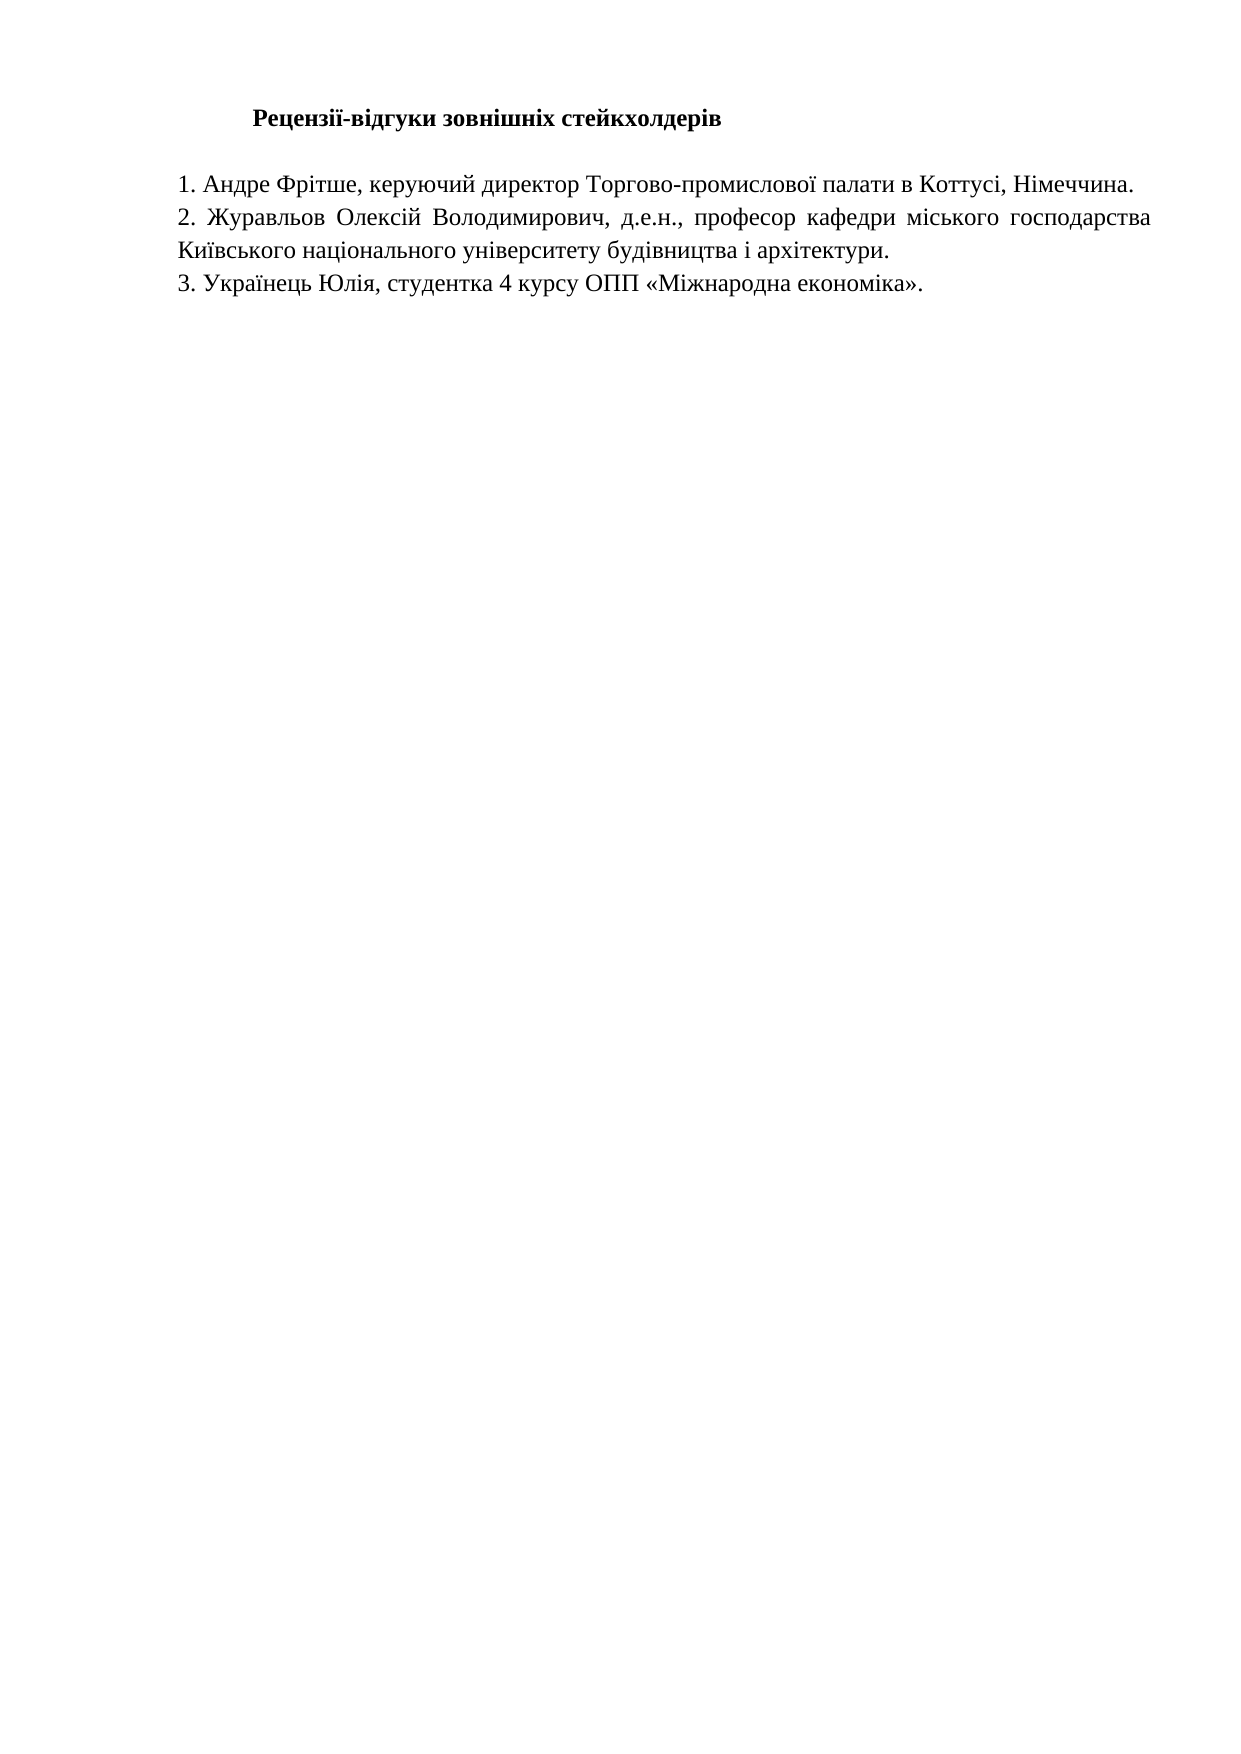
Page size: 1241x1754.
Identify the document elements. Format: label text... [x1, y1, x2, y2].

list Рецензії-відгуки зовнішніх стейкхолдерів [252, 103, 1152, 132]
list 2. Журавльов Олексій Володимирович, д.е.н., професор кафедри міського господарства Київського національного університету будівництва і архітектури. [177, 202, 1152, 264]
list 3. Українець Юлія, студентка 4 курсу ОПП «Міжнародна економіка». [177, 268, 1152, 297]
list 1. Андре Фрітше, керуючий директор Торгово-промислової палати в Коттусі, Німеччина. [177, 169, 1152, 198]
